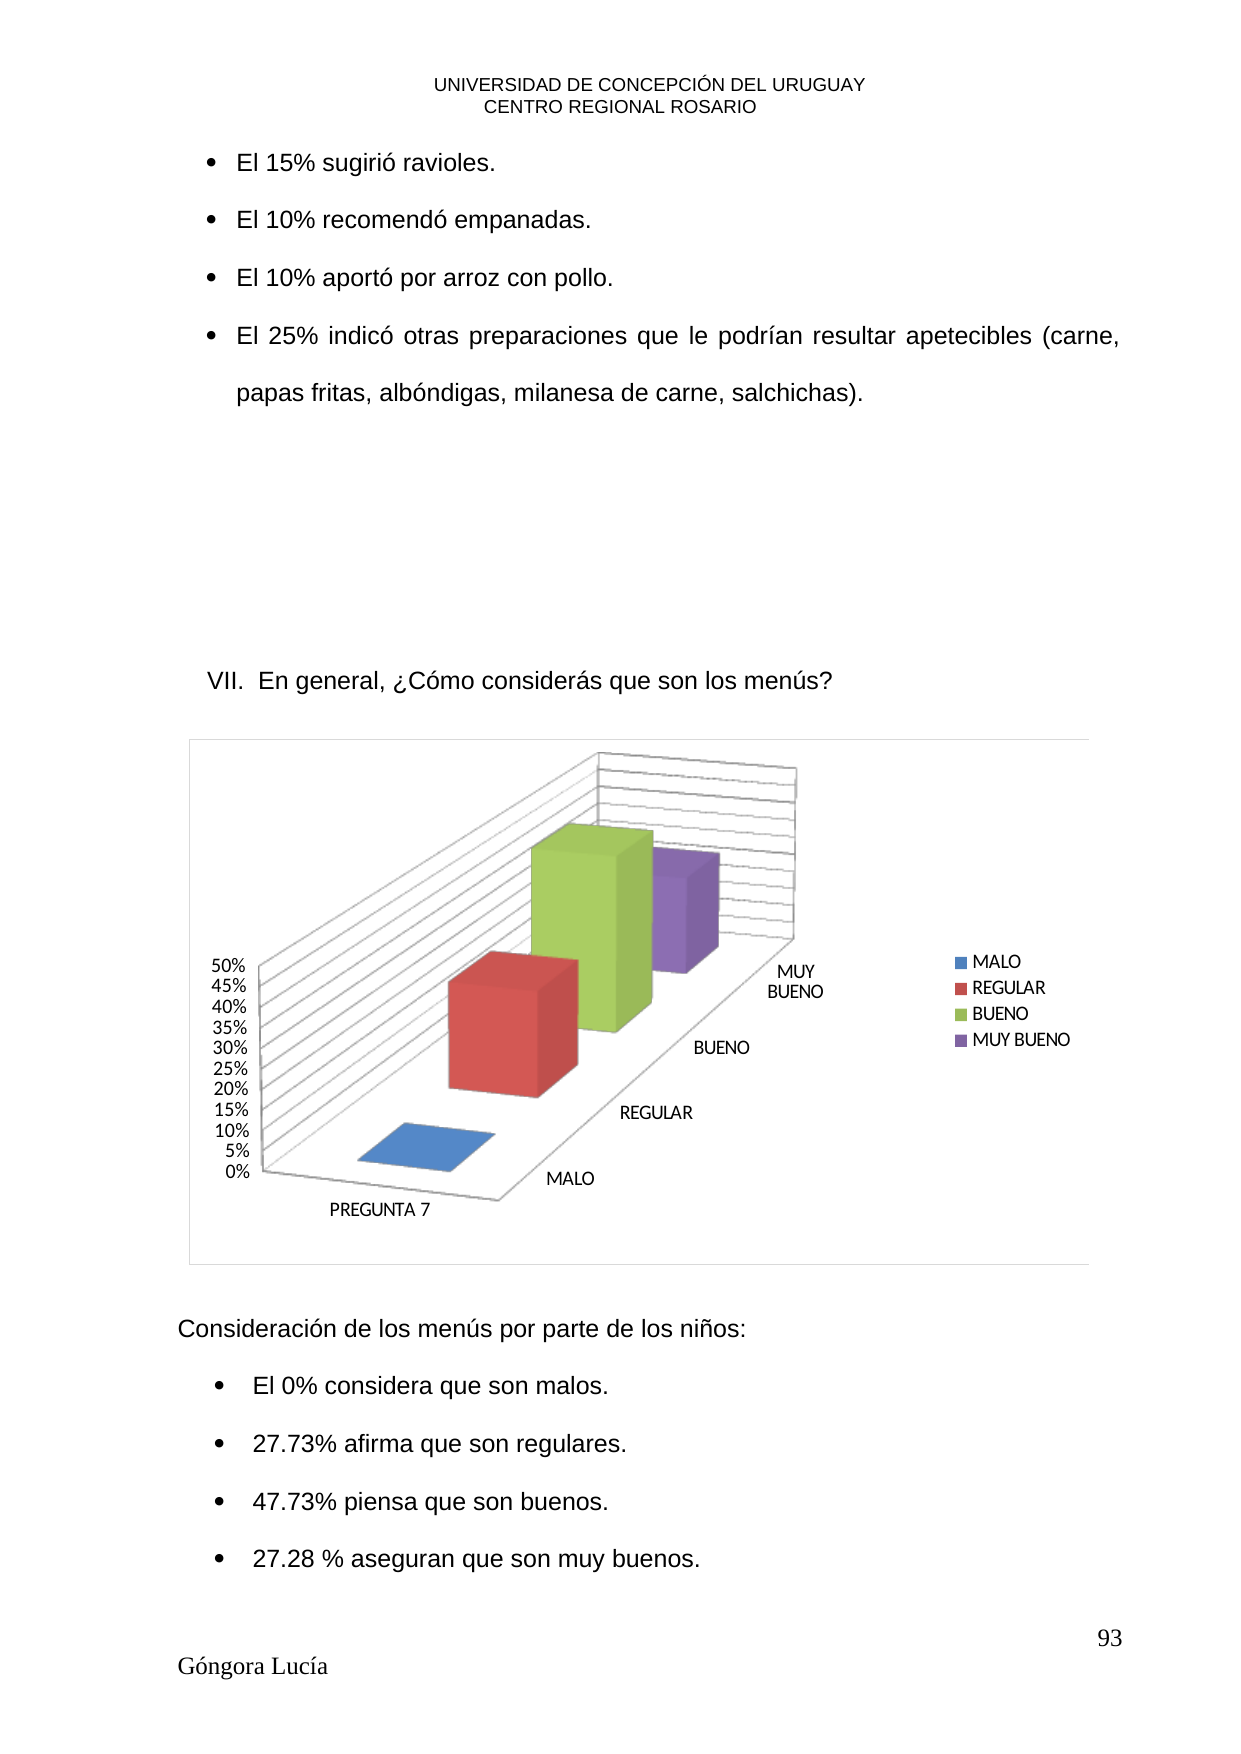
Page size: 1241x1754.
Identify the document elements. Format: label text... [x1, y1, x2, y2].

list El 15% sugirió ravioles. [207, 148, 1122, 177]
text Consideración de los menús por parte de los niños: [177, 823, 1122, 1343]
list El 0% considera que son malos. [215, 1371, 1122, 1400]
list En general, ¿Cómo considerás que son los menús? [207, 666, 1122, 695]
list 27.28 % aseguran que son muy buenos. [215, 1544, 1122, 1573]
list El 25% indicó otras preparaciones que le podrían resultar apetecibles (carne, papas fritas, albóndigas, milanesa de carne, salchichas). [207, 321, 1122, 407]
list El 10% recomendó empanadas. [207, 205, 1122, 234]
list 47.73% piensa que son buenos. [215, 1487, 1122, 1516]
list 27.73% afirma que son regulares. [215, 1429, 1122, 1458]
list El 10% aportó por arroz con pollo. [207, 263, 1122, 292]
